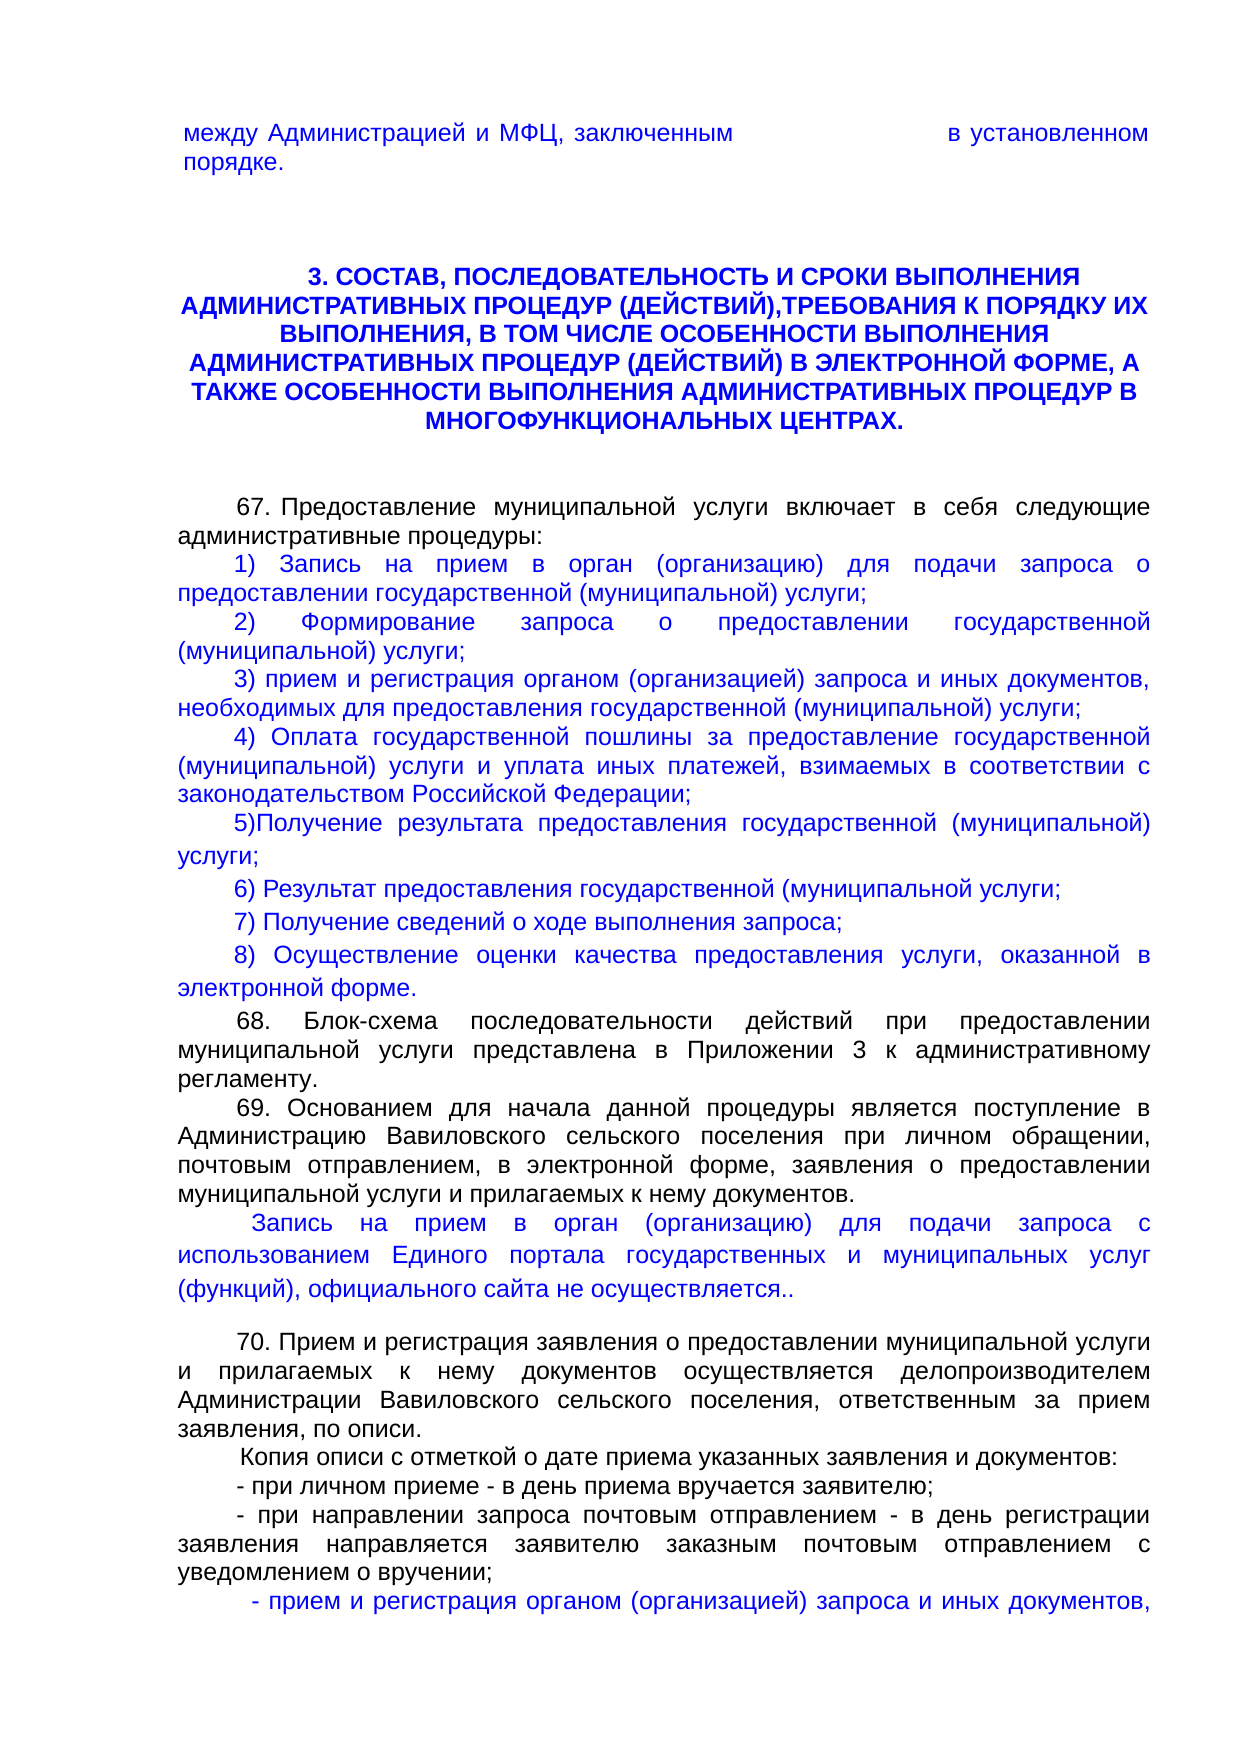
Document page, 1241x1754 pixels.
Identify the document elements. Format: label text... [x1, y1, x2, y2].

text - при направлении запроса почтовым отправлением - в день регистрации заявления направляется заявителю заказным почтовым отправлением с уведомлением о вручении; [177, 1500, 1152, 1586]
text 68. Блок-схема последовательности действий при предоставлении муниципальной услуги представлена в Приложении 3 к административному регламенту. [177, 1006, 1152, 1092]
text Запись на прием в орган (организацию) для подачи запроса с использованием Единого портала государственных и муниципальных услуг (функций), официального сайта не осуществляется.. [177, 1207, 1152, 1302]
list Предоставление муниципальной услуги включает в себя следующие административные процедуры: [177, 492, 1152, 549]
text 7) Получение сведений о ходе выполнения запроса; [177, 907, 1152, 936]
text - при личном приеме - в день приема вручается заявителю; [177, 1471, 1152, 1500]
text 4) Оплата государственной пошлины за предоставление государственной (муниципальной) услуги и уплата иных платежей, взимаемых в соответствии с законодательством Российской Федерации; [177, 722, 1152, 808]
text 8) Осуществление оценки качества предоставления услуги, оказанной в электронной форме. [177, 940, 1152, 1002]
text Копия описи с отметкой о дате приема указанных заявления и документов: [177, 1442, 1152, 1471]
text 3) прием и регистрация органом (организацией) запроса и иных документов, необходимых для предоставления государственной (муниципальной) услуги; [177, 664, 1152, 722]
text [177, 1586, 1152, 1615]
text 6) Результат предоставления государственной (муниципальной услуги; [177, 874, 1152, 903]
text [183, 118, 1152, 176]
text 2) Формирование запроса о предоставлении государственной (муниципальной) услуги; [177, 607, 1152, 664]
text 3. СОСТАВ, ПОСЛЕДОВАТЕЛЬНОСТЬ И СРОКИ ВЫПОЛНЕНИЯ АДМИНИСТРАТИВНЫХ ПРОЦЕДУР (ДЕЙСТВИЙ),ТРЕБОВАНИЯ К ПОРЯДКУ ИХ ВЫПОЛНЕНИЯ, В ТОМ ЧИСЛЕ ОСОБЕННОСТИ ВЫПОЛНЕНИЯ АДМИНИСТРАТИВНЫХ ПРОЦЕДУР (ДЕЙСТВИЙ) В ЭЛЕКТРОННОЙ ФОРМЕ, А ТАКЖЕ ОСОБЕННОСТИ ВЫПОЛНЕНИЯ АДМИНИСТРАТИВНЫХ ПРОЦЕДУР В МНОГОФУНКЦИОНАЛЬНЫХ ЦЕНТРАХ. [177, 262, 1152, 434]
text 5)Получение результата предоставления государственной (муниципальной) услуги; [177, 808, 1152, 870]
text 70. Прием и регистрация заявления о предоставлении муниципальной услуги и прилагаемых к нему документов осуществляется делопроизводителем Администрации Вавиловского сельского поселения, ответственным за прием заявления, по описи. [177, 1327, 1152, 1442]
text 69. Основанием для начала данной процедуры является поступление в Администрацию Вавиловского сельского поселения при личном обращении, почтовым отправлением, в электронной форме, заявления о предоставлении муниципальной услуги и прилагаемых к нему документов. [177, 1092, 1152, 1207]
text 1) Запись на прием в орган (организацию) для подачи запроса о предоставлении государственной (муниципальной) услуги; [177, 549, 1152, 607]
